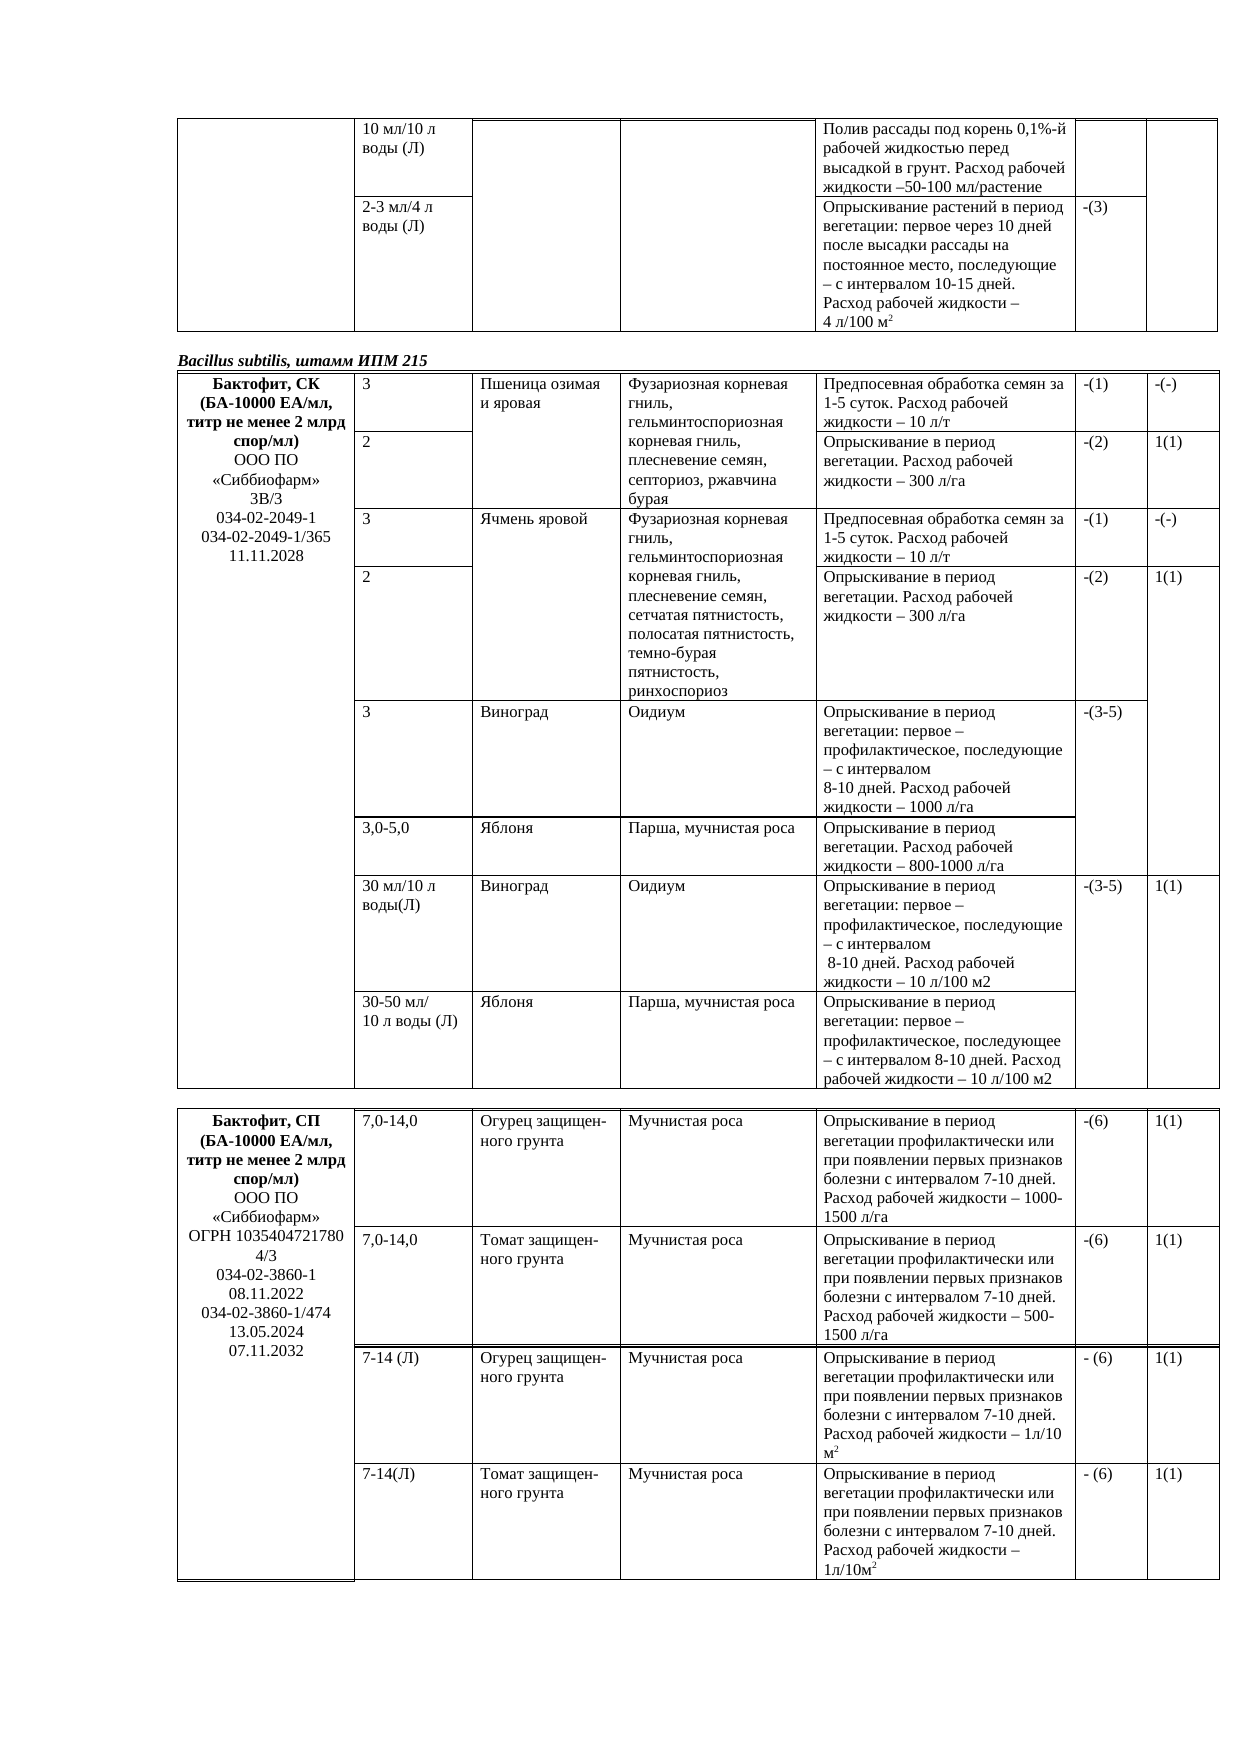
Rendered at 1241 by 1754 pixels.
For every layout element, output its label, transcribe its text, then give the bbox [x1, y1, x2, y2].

text Bacillus subtilis, штамм ИПМ 215 [177, 351, 1152, 370]
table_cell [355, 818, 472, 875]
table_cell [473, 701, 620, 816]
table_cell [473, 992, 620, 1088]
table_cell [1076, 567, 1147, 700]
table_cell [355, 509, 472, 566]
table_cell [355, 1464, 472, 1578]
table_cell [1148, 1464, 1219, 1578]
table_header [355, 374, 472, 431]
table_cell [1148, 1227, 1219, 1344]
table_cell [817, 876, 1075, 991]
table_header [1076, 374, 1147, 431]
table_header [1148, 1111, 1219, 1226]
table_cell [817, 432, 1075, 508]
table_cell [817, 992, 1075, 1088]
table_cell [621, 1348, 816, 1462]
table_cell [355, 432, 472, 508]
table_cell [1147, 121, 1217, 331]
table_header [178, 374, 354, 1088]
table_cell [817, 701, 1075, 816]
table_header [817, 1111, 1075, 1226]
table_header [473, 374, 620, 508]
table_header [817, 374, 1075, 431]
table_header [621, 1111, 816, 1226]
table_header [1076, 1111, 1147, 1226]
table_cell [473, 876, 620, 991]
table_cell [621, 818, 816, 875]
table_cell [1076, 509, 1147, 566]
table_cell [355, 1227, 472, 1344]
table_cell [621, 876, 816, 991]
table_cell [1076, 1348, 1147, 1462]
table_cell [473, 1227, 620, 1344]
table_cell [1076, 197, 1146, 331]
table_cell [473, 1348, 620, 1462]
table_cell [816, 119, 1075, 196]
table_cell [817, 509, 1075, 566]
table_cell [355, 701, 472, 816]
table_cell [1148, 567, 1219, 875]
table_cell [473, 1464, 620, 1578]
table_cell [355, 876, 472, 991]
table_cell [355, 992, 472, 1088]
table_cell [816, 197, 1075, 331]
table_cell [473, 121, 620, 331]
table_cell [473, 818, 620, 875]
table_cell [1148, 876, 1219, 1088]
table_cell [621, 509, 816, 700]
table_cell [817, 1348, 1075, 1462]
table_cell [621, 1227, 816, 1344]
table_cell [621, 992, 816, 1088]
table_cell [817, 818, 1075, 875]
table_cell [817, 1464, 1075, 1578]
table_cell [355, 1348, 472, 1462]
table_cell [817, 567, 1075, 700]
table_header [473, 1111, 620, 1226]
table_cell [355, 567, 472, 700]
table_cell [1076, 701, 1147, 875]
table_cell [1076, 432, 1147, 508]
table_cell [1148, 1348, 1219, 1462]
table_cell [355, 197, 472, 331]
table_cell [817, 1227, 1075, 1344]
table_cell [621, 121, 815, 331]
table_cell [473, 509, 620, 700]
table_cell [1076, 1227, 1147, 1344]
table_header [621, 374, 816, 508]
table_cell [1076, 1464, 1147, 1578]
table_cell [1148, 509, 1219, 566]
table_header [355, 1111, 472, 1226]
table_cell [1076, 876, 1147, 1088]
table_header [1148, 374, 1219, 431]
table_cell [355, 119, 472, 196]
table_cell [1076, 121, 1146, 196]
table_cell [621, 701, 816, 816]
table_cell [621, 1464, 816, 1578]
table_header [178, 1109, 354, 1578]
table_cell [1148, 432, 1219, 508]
